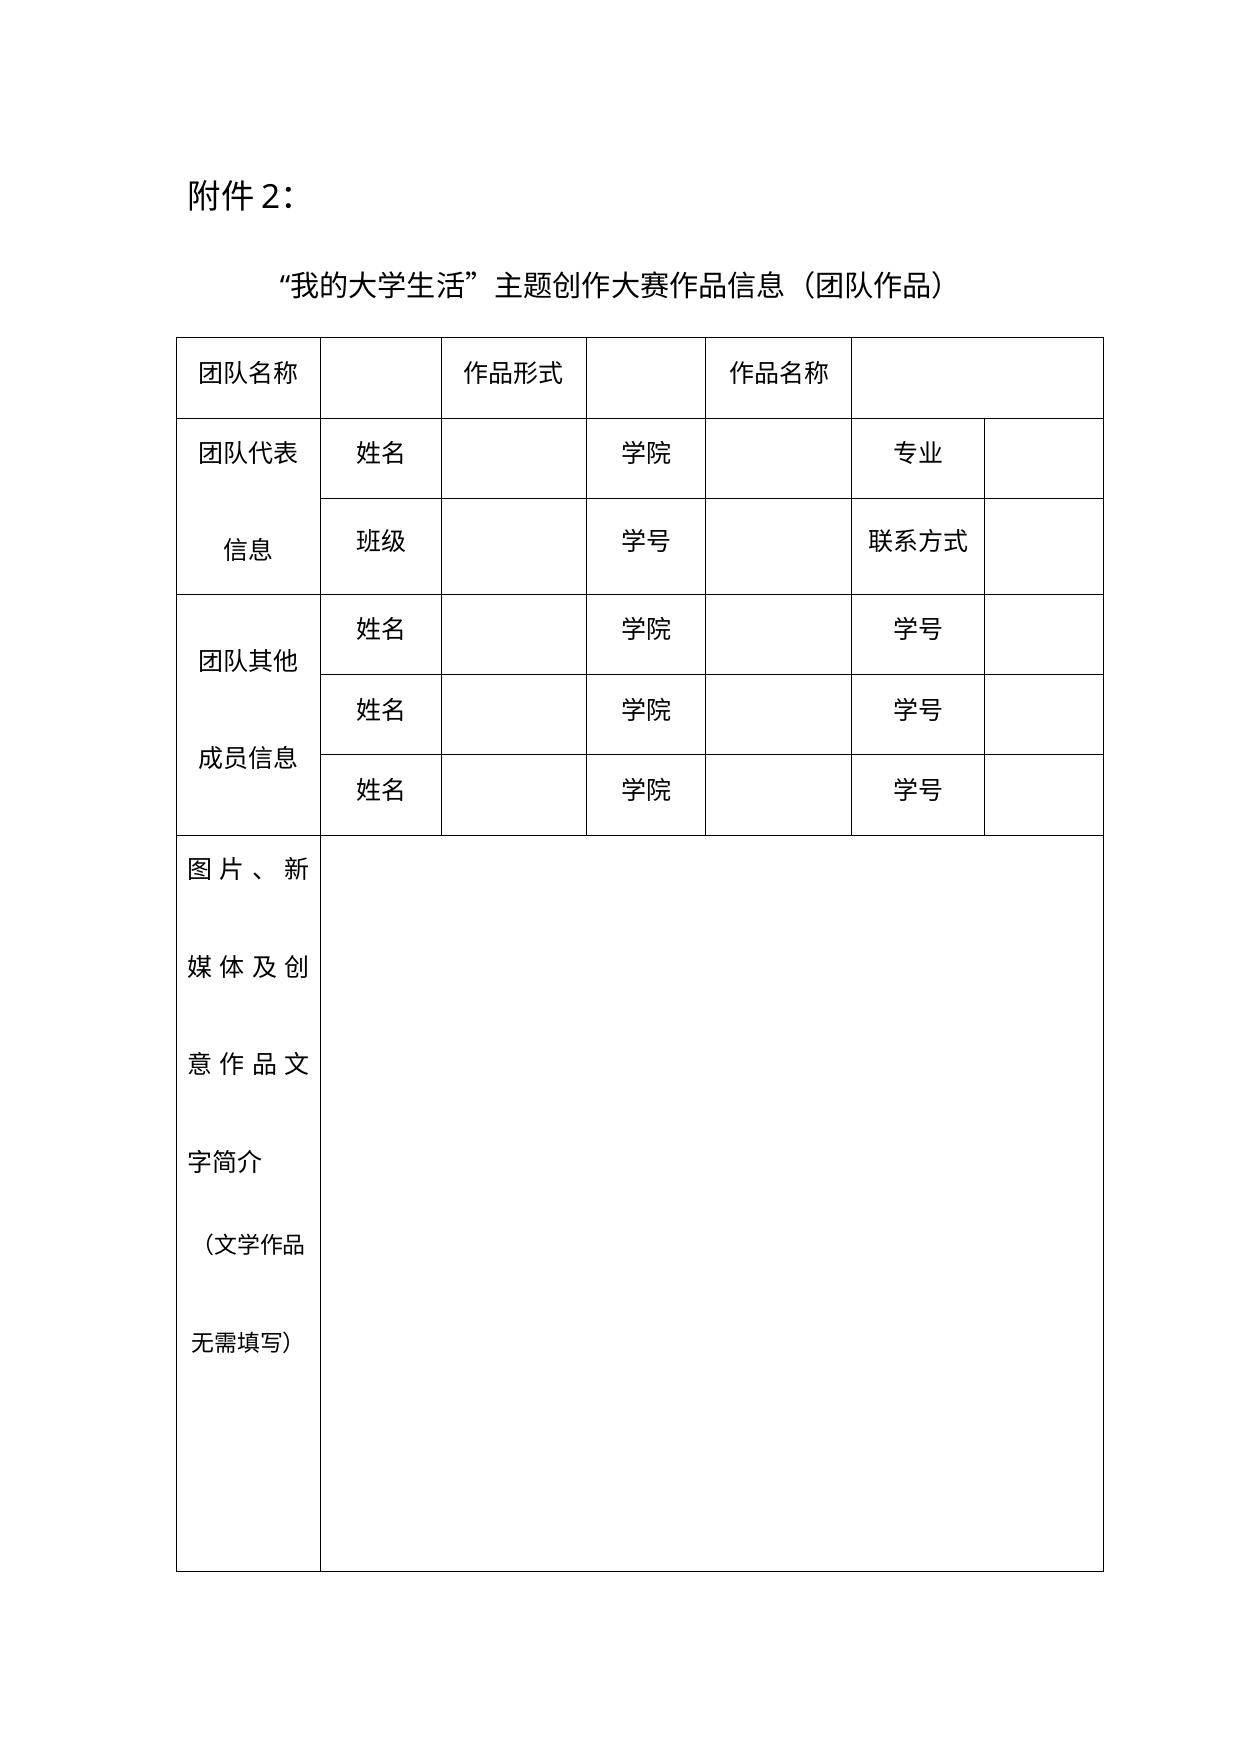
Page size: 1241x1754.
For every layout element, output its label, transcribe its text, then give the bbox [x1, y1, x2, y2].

table_cell 姓名 [321, 755, 441, 834]
table_cell [442, 499, 586, 594]
table_cell 团队代表信息 [177, 419, 320, 594]
table_cell [985, 595, 1103, 674]
table_cell 学号 [852, 595, 984, 674]
table_cell 学号 [852, 755, 984, 834]
text “我的大学生活”主题创作大赛作品信息（团队作品） [187, 251, 1053, 316]
table_cell [985, 499, 1103, 594]
table_header 作品形式 [442, 338, 586, 418]
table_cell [177, 836, 320, 1571]
table_cell [706, 755, 851, 834]
table_cell 姓名 [321, 419, 441, 498]
table_cell [321, 836, 1103, 1571]
table_cell 学号 [587, 499, 705, 594]
table_cell [985, 755, 1103, 834]
table_header [852, 338, 1103, 418]
table_cell 联系方式 [852, 499, 984, 594]
table_cell [442, 755, 586, 834]
table_cell [442, 419, 586, 498]
table_cell 姓名 [321, 595, 441, 674]
table_cell 学号 [852, 675, 984, 754]
table_cell 专业 [852, 419, 984, 498]
table_cell 班级 [321, 499, 441, 594]
table_cell 学院 [587, 595, 705, 674]
table_cell 姓名 [321, 675, 441, 754]
table_cell 团队其他成员信息 [177, 595, 320, 834]
table_cell [706, 595, 851, 674]
table_cell [985, 419, 1103, 498]
table_cell [985, 675, 1103, 754]
table_header [587, 338, 705, 418]
table_cell [706, 675, 851, 754]
text 附件2： [187, 162, 1053, 227]
table_cell [442, 675, 586, 754]
table_cell 学院 [587, 419, 705, 498]
table_cell 学院 [587, 675, 705, 754]
table_cell [442, 595, 586, 674]
table_header 团队名称 [177, 338, 320, 418]
table_header [321, 338, 441, 418]
table_cell 学院 [587, 755, 705, 834]
table_cell [706, 419, 851, 498]
table_header 作品名称 [706, 338, 851, 418]
table_cell [706, 499, 851, 594]
